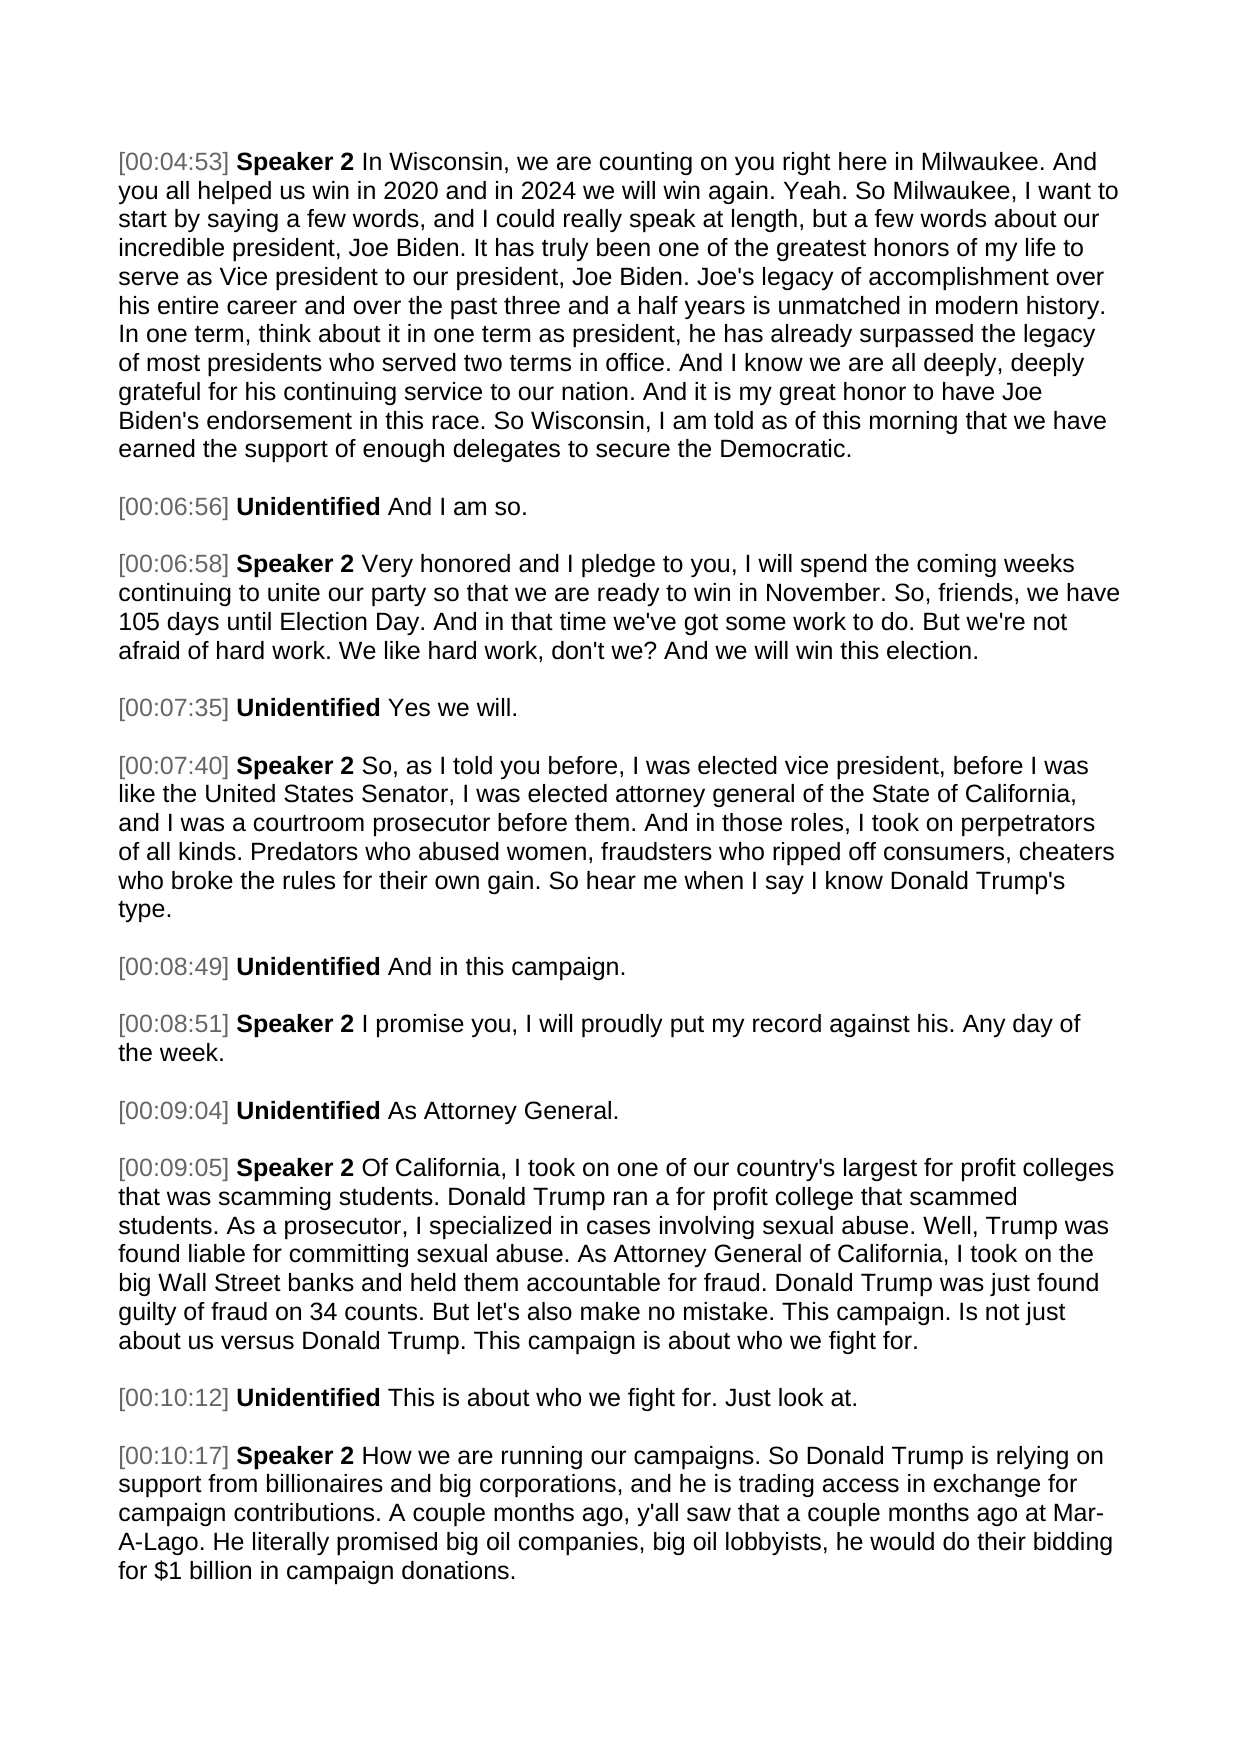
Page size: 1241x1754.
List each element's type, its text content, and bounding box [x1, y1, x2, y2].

text [00:09:05] Speaker 2 Of California, I took on one of our country's largest for profit colleges that was scamming students. Donald Trump ran a for profit college that scammed students. As a prosecutor, I specialized in cases involving sexual abuse. Well, Trump was found liable for committing sexual abuse. As Attorney General of California, I took on the big Wall Street banks and held them accountable for fraud. Donald Trump was just found guilty of fraud on 34 counts. But let's also make no mistake. This campaign. Is not just about us versus Donald Trump. This campaign is about who we fight for. [118, 1153, 1122, 1354]
text [00:10:17] Speaker 2 How we are running our campaigns. So Donald Trump is relying on support from billionaires and big corporations, and he is trading access in exchange for campaign contributions. A couple months ago, y'all saw that a couple months ago at Mar-A-Lago. He literally promised big oil companies, big oil lobbyists, he would do their bidding for $1 billion in campaign donations. [118, 1441, 1122, 1584]
text [00:06:58] Speaker 2 Very honored and I pledge to you, I will spend the coming weeks continuing to unite our party so that we are ready to win in November. So, friends, we have 105 days until Election Day. And in that time we've got some work to do. But we're not afraid of hard work. We like hard work, don't we? And we will win this election. [118, 549, 1122, 664]
text [00:07:35] Unidentified Yes we will. [118, 693, 1122, 722]
text [00:07:40] Speaker 2 So, as I told you before, I was elected vice president, before I was like the United States Senator, I was elected attorney general of the State of California, and I was a courtroom prosecutor before them. And in those roles, I took on perpetrators of all kinds. Predators who abused women, fraudsters who ripped off consumers, cheaters who broke the rules for their own gain. So hear me when I say I know Donald Trump's type. [118, 751, 1122, 923]
text [00:10:12] Unidentified This is about who we fight for. Just look at. [118, 1383, 1122, 1412]
text [00:08:51] Speaker 2 I promise you, I will proudly put my record against his. Any day of the week. [118, 1009, 1122, 1067]
text [00:04:53] Speaker 2 In Wisconsin, we are counting on you right here in Milwaukee. And you all helped us win in 2020 and in 2024 we will win again. Yeah. So Milwaukee, I want to start by saying a few words, and I could really speak at length, but a few words about our incredible president, Joe Biden. It has truly been one of the greatest honors of my life to serve as Vice president to our president, Joe Biden. Joe's legacy of accomplishment over his entire career and over the past three and a half years is unmatched in modern history. In one term, think about it in one term as president, he has already surpassed the legacy of most presidents who served two terms in office. And I know we are all deeply, deeply grateful for his continuing service to our nation. And it is my great honor to have Joe Biden's endorsement in this race. So Wisconsin, I am told as of this morning that we have earned the support of enough delegates to secure the Democratic. [118, 147, 1122, 463]
text [00:09:04] Unidentified As Attorney General. [118, 1096, 1122, 1124]
text [00:06:56] Unidentified And I am so. [118, 492, 1122, 521]
text [00:08:49] Unidentified And in this campaign. [118, 952, 1122, 981]
